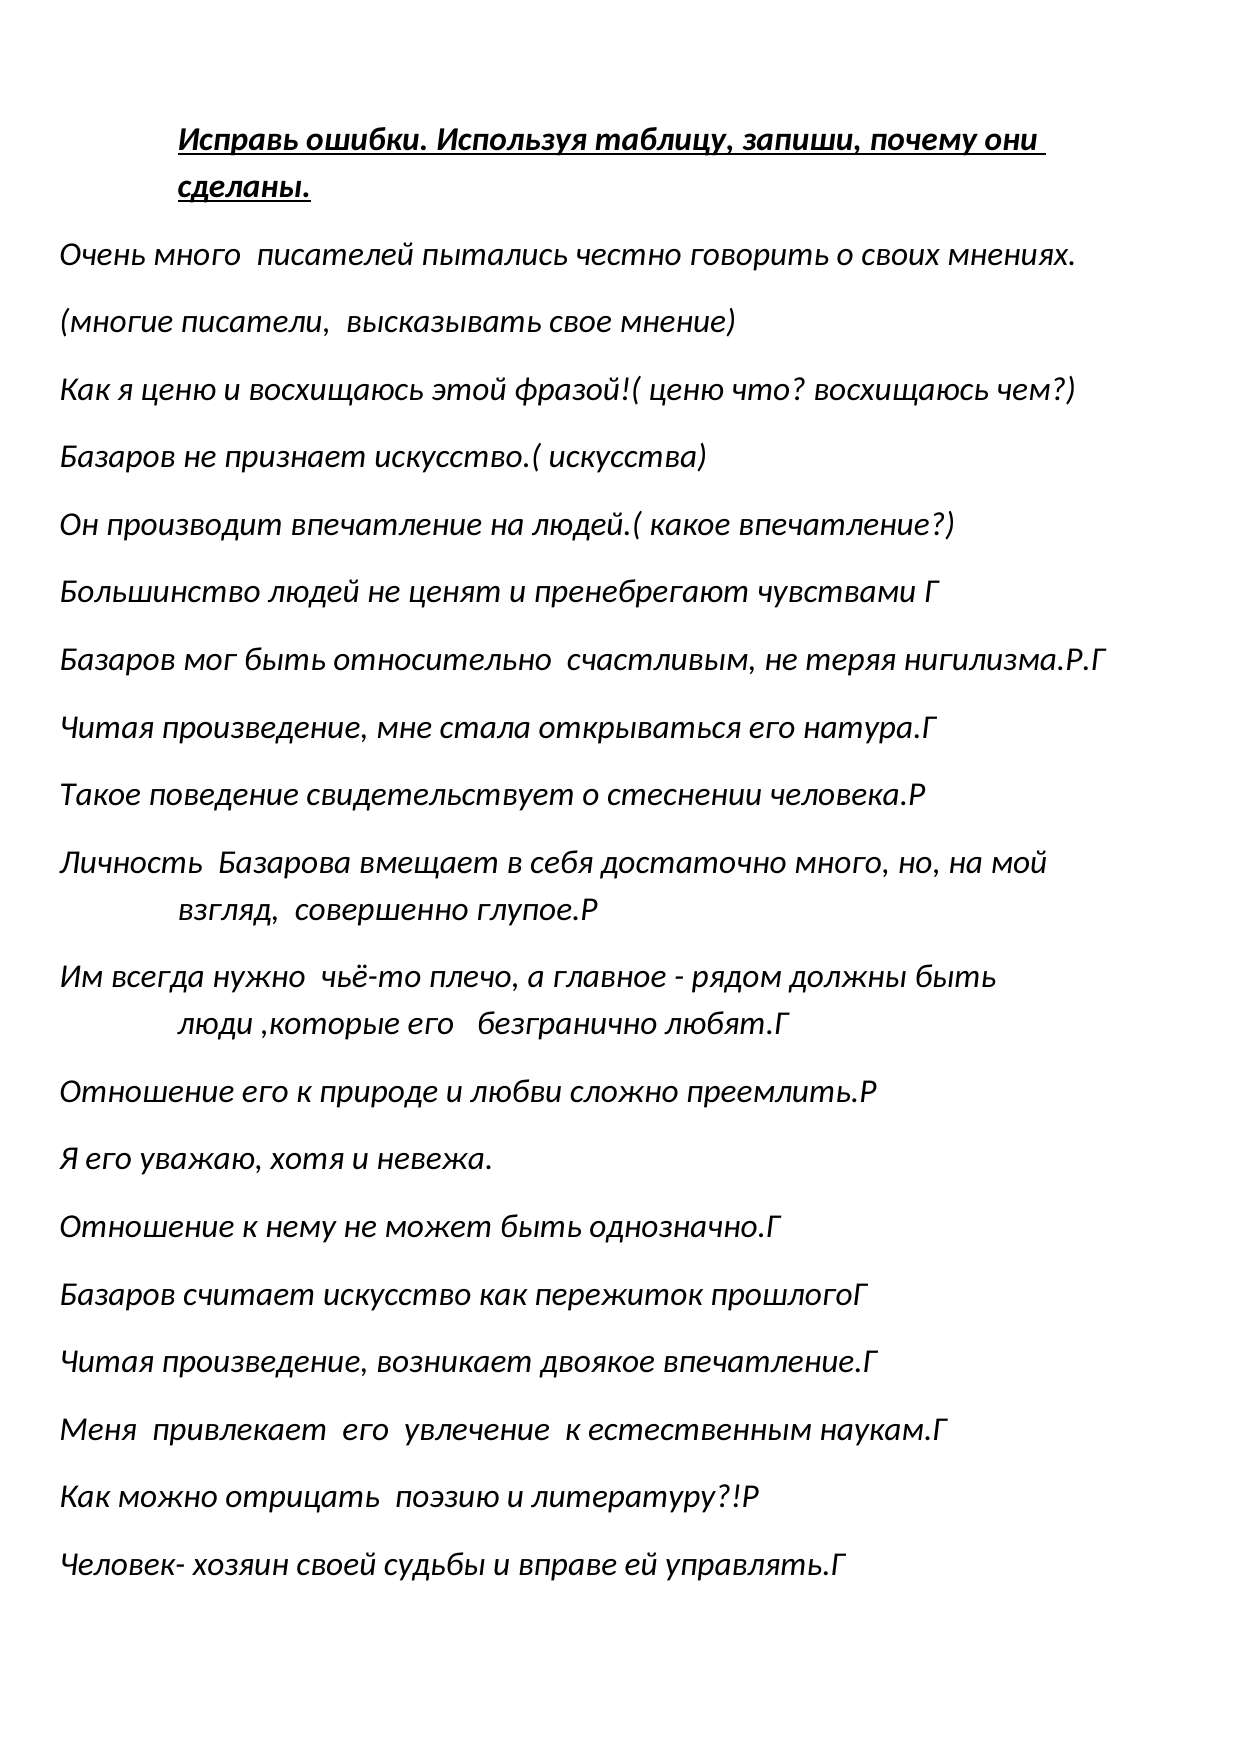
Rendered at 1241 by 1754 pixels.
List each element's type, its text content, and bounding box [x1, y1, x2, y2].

text Человек- хозяин своей судьбы и вправе ей управлять.Г [59, 1543, 1152, 1584]
text (многие писатели, высказывать свое мнение) [59, 300, 1152, 341]
text Такое поведение свидетельствует о стеснении человека.Р [59, 773, 1152, 814]
text Отношение к нему не может быть однозначно.Г [59, 1205, 1152, 1246]
text Базаров считает искусство как пережиток прошлогоГ [59, 1272, 1152, 1313]
text Базаров мог быть относительно счастливым, не теряя нигилизма.Р.Г [59, 638, 1152, 679]
text Я его уважаю, хотя и невежа. [59, 1137, 1152, 1178]
text Отношение его к природе и любви сложно преемлить.Р [59, 1070, 1152, 1110]
text Личность Базарова вмещает в себя достаточно много, но, на мой взгляд, совершенно глупое.Р [59, 841, 1152, 928]
text Очень много писателей пытались честно говорить о своих мнениях. [59, 232, 1152, 273]
text Большинство людей не ценят и пренебрегают чувствами Г [59, 571, 1152, 611]
text Как я ценю и восхищаюсь этой фразой!( ценю что? восхищаюсь чем?) [59, 368, 1152, 408]
text Читая произведение, мне стала открываться его натура.Г [59, 706, 1152, 746]
text Как можно отрицать поэзию и литературу?!Р [59, 1475, 1152, 1516]
text Им всегда нужно чьё-то плечо, а главное - рядом должны быть люди ,которые его безгранично любят.Г [59, 955, 1152, 1043]
text Он производит впечатление на людей.( какое впечатление?) [59, 503, 1152, 544]
text Меня привлекает его увлечение к естественным наукам.Г [59, 1408, 1152, 1448]
text Читая произведение, возникает двоякое впечатление.Г [59, 1340, 1152, 1381]
text Базаров не признает искусство.( искусства) [59, 435, 1152, 476]
text Исправь ошибки. Используя таблицу, запиши, почему они сделаны. [177, 118, 1152, 206]
